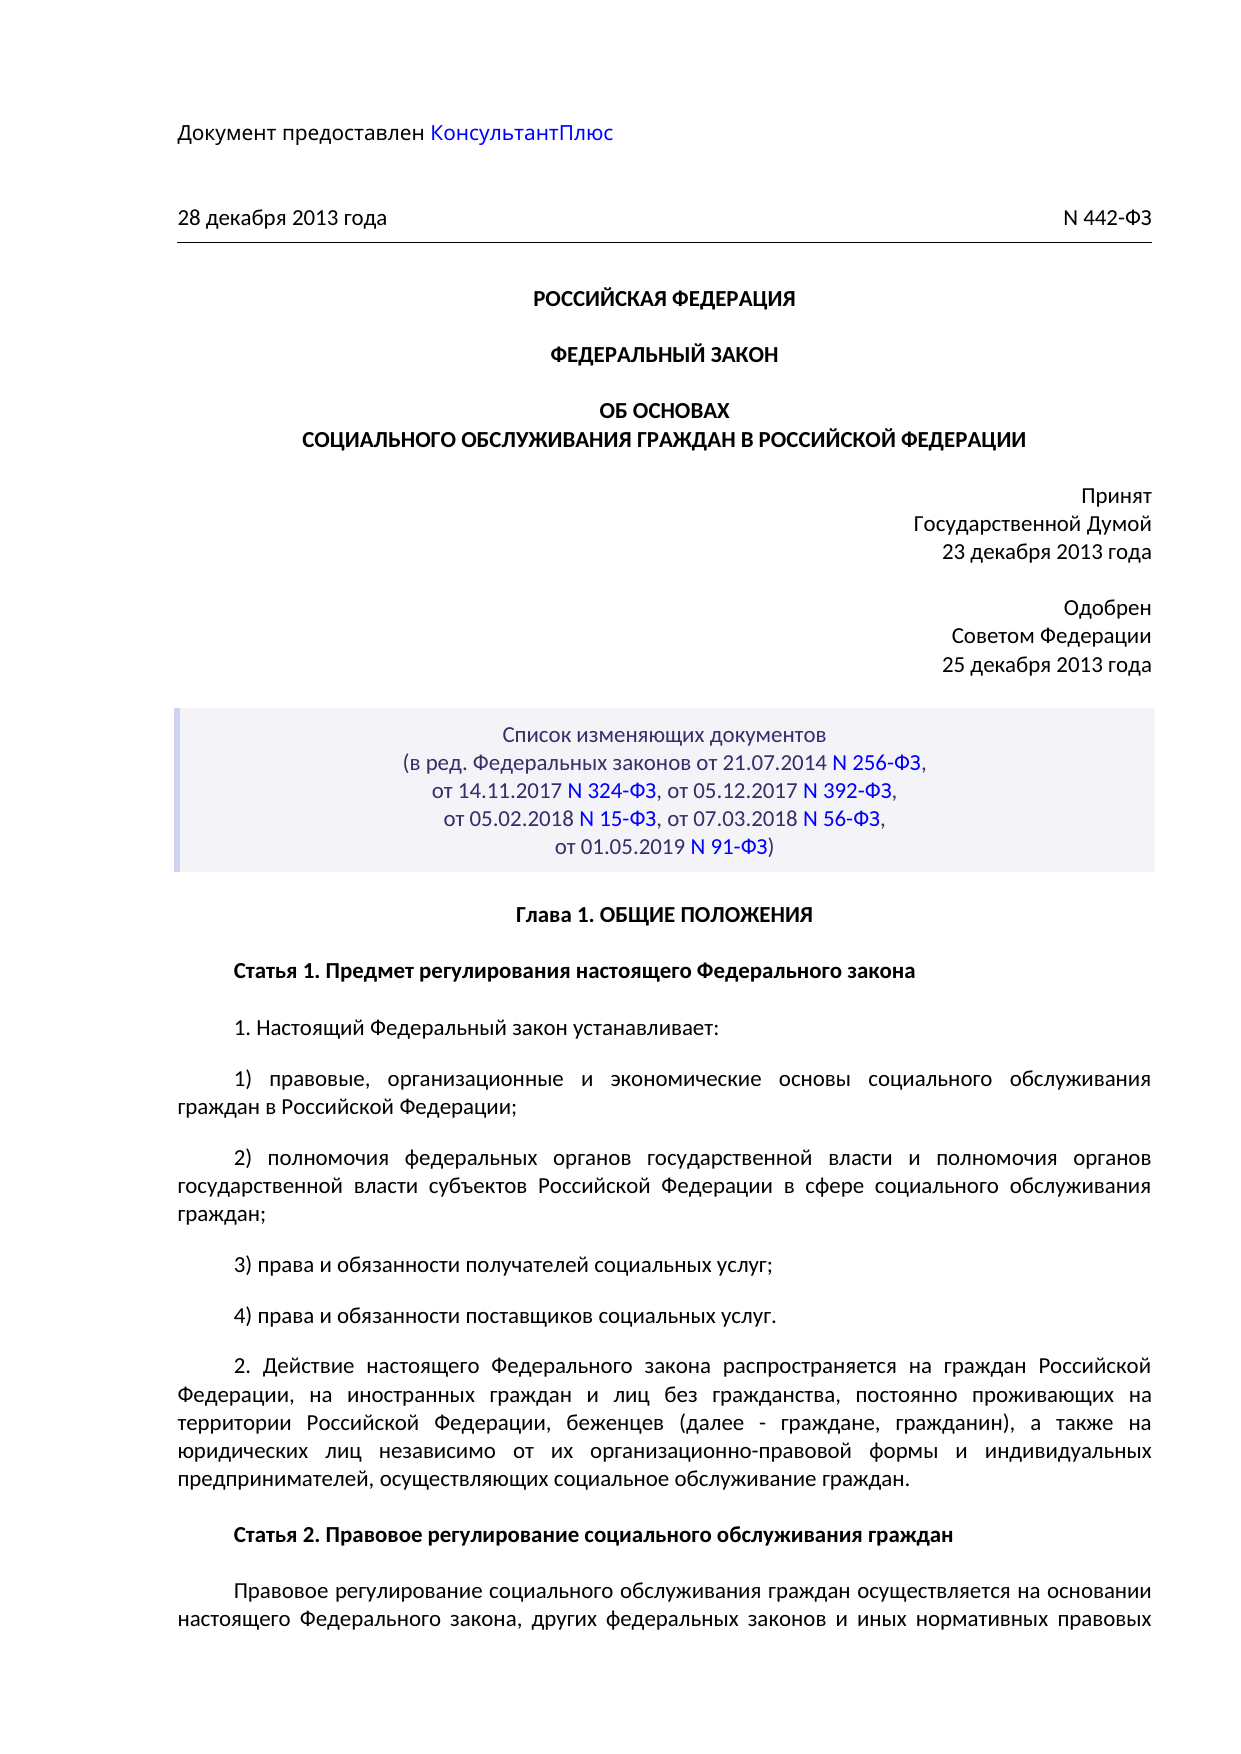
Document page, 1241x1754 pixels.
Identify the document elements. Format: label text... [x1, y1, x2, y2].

text 25 декабря 2013 года [177, 650, 1152, 678]
text Документ предоставлен КонсультантПлюс [177, 118, 1152, 174]
text 2. Действие настоящего Федерального закона распространяется на граждан Российской Федерации, на иностранных граждан и лиц без гражданства, постоянно проживающих на территории Российской Федерации, беженцев (далее - граждане, гражданин), а также на юридических лиц независимо от их организационно-правовой формы и индивидуальных предпринимателей, осуществляющих социальное обслуживание граждан. [177, 1352, 1152, 1492]
table_header Список изменяющих документов (в ред. Федеральных законов от 21.07.2014 N 256-ФЗ, от 14.11.2017 N 324-ФЗ, от 05.12.2017 N 392-ФЗ, от 05.02.2018 N 15-ФЗ, от 07.03.2018 N 56-ФЗ, от 01.05.2019 N 91-ФЗ) [180, 708, 1149, 872]
text Статья 2. Правовое регулирование социального обслуживания граждан [177, 1520, 1152, 1548]
text Статья 1. Предмет регулирования настоящего Федерального закона [177, 957, 1152, 985]
text СОЦИАЛЬНОГО ОБСЛУЖИВАНИЯ ГРАЖДАН В РОССИЙСКОЙ ФЕДЕРАЦИИ [177, 425, 1152, 453]
text 23 декабря 2013 года [177, 537, 1152, 565]
text Одобрен [177, 593, 1152, 621]
text Государственной Думой [177, 509, 1152, 537]
text 4) права и обязанности поставщиков социальных услуг. [177, 1301, 1152, 1329]
text 1. Настоящий Федеральный закон устанавливает: [177, 1013, 1152, 1041]
text Советом Федерации [177, 622, 1152, 649]
text 3) права и обязанности получателей социальных услуг; [177, 1250, 1152, 1278]
text ОБ ОСНОВАХ [177, 397, 1152, 424]
text 1) правовые, организационные и экономические основы социального обслуживания граждан в Российской Федерации; [177, 1064, 1152, 1120]
text РОССИЙСКАЯ ФЕДЕРАЦИЯ [177, 284, 1152, 312]
text Принят [177, 481, 1152, 509]
text ФЕДЕРАЛЬНЫЙ ЗАКОН [177, 340, 1152, 368]
table_header N 442-ФЗ [664, 203, 1152, 231]
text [177, 1576, 1152, 1632]
text 2) полномочия федеральных органов государственной власти и полномочия органов государственной власти субъектов Российской Федерации в сфере социального обслуживания граждан; [177, 1143, 1152, 1227]
text Глава 1. ОБЩИЕ ПОЛОЖЕНИЯ [177, 900, 1152, 928]
table_header 28 декабря 2013 года [177, 203, 664, 231]
